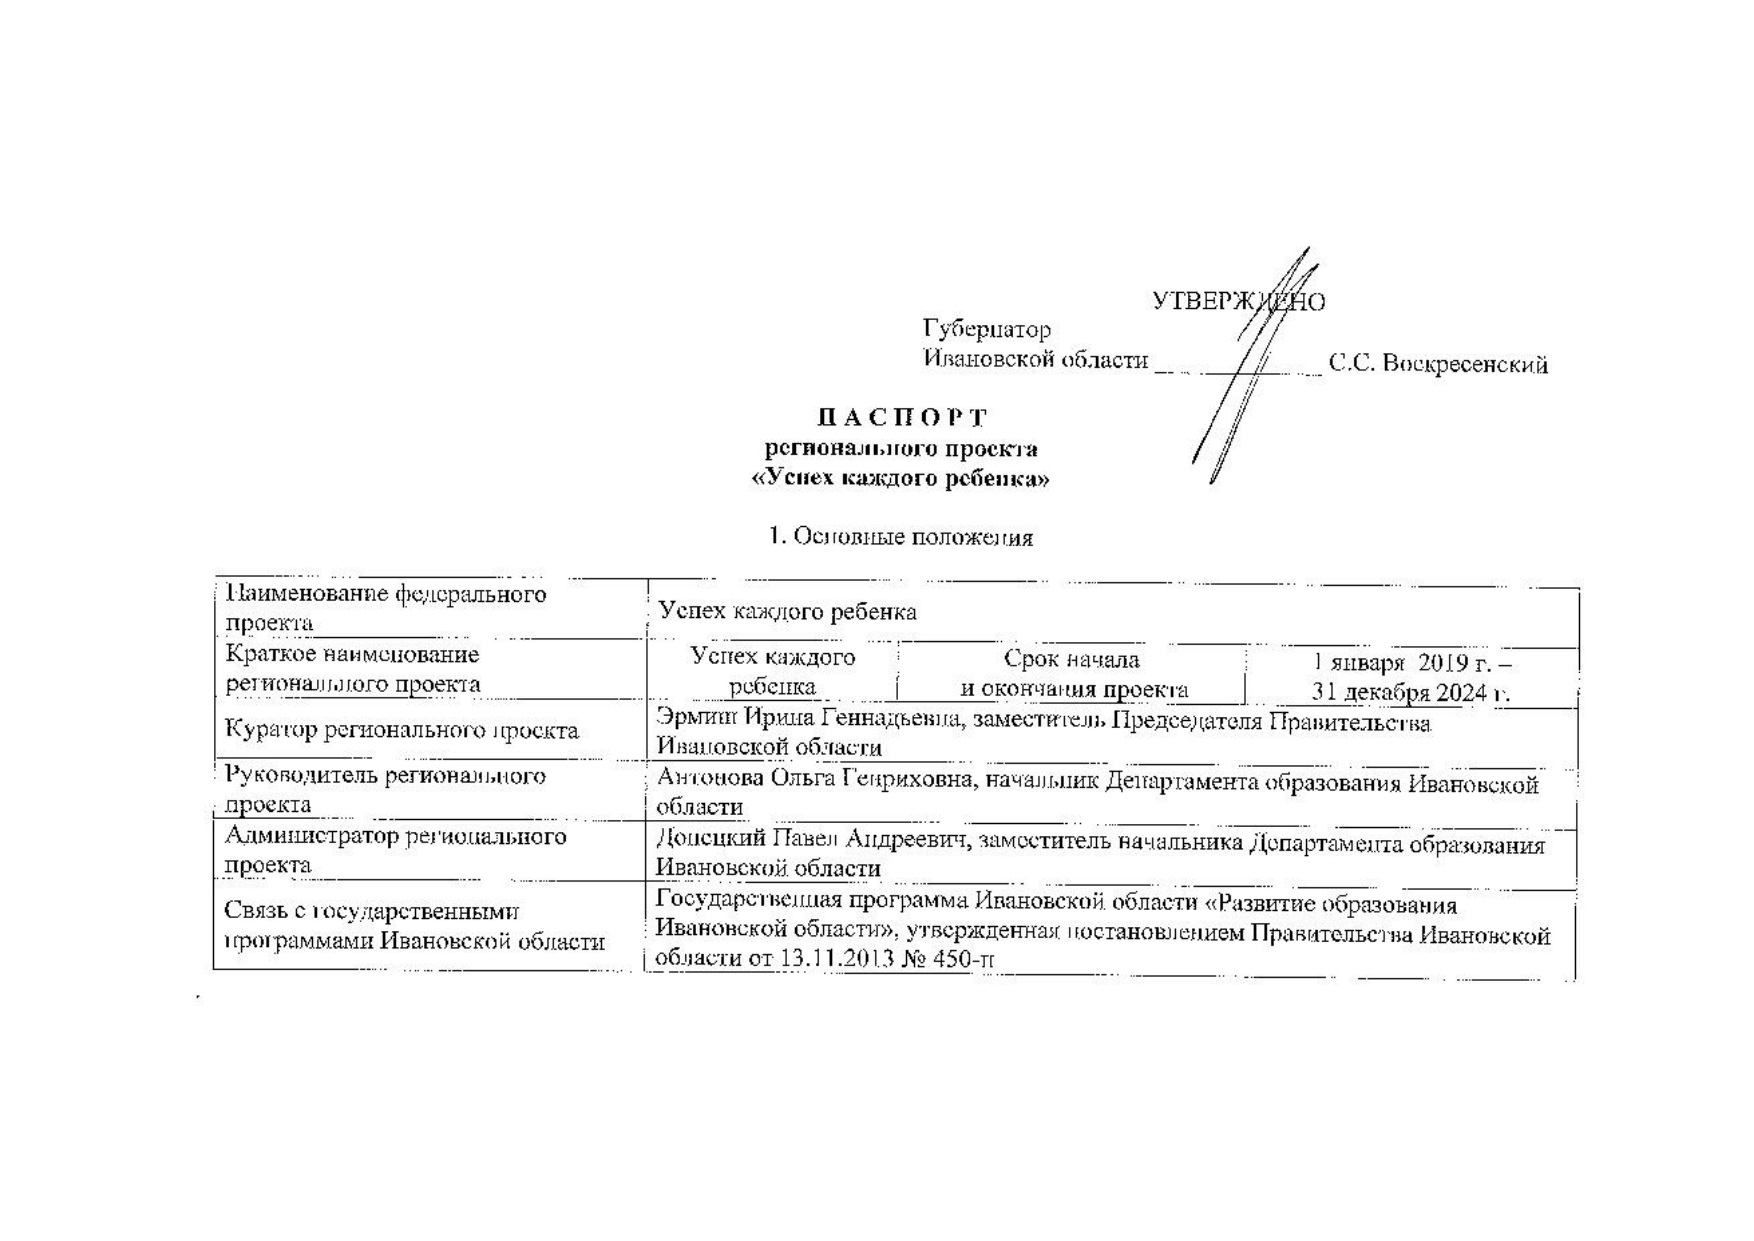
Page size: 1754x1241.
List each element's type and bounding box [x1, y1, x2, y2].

picture [118, 118, 1682, 1123]
